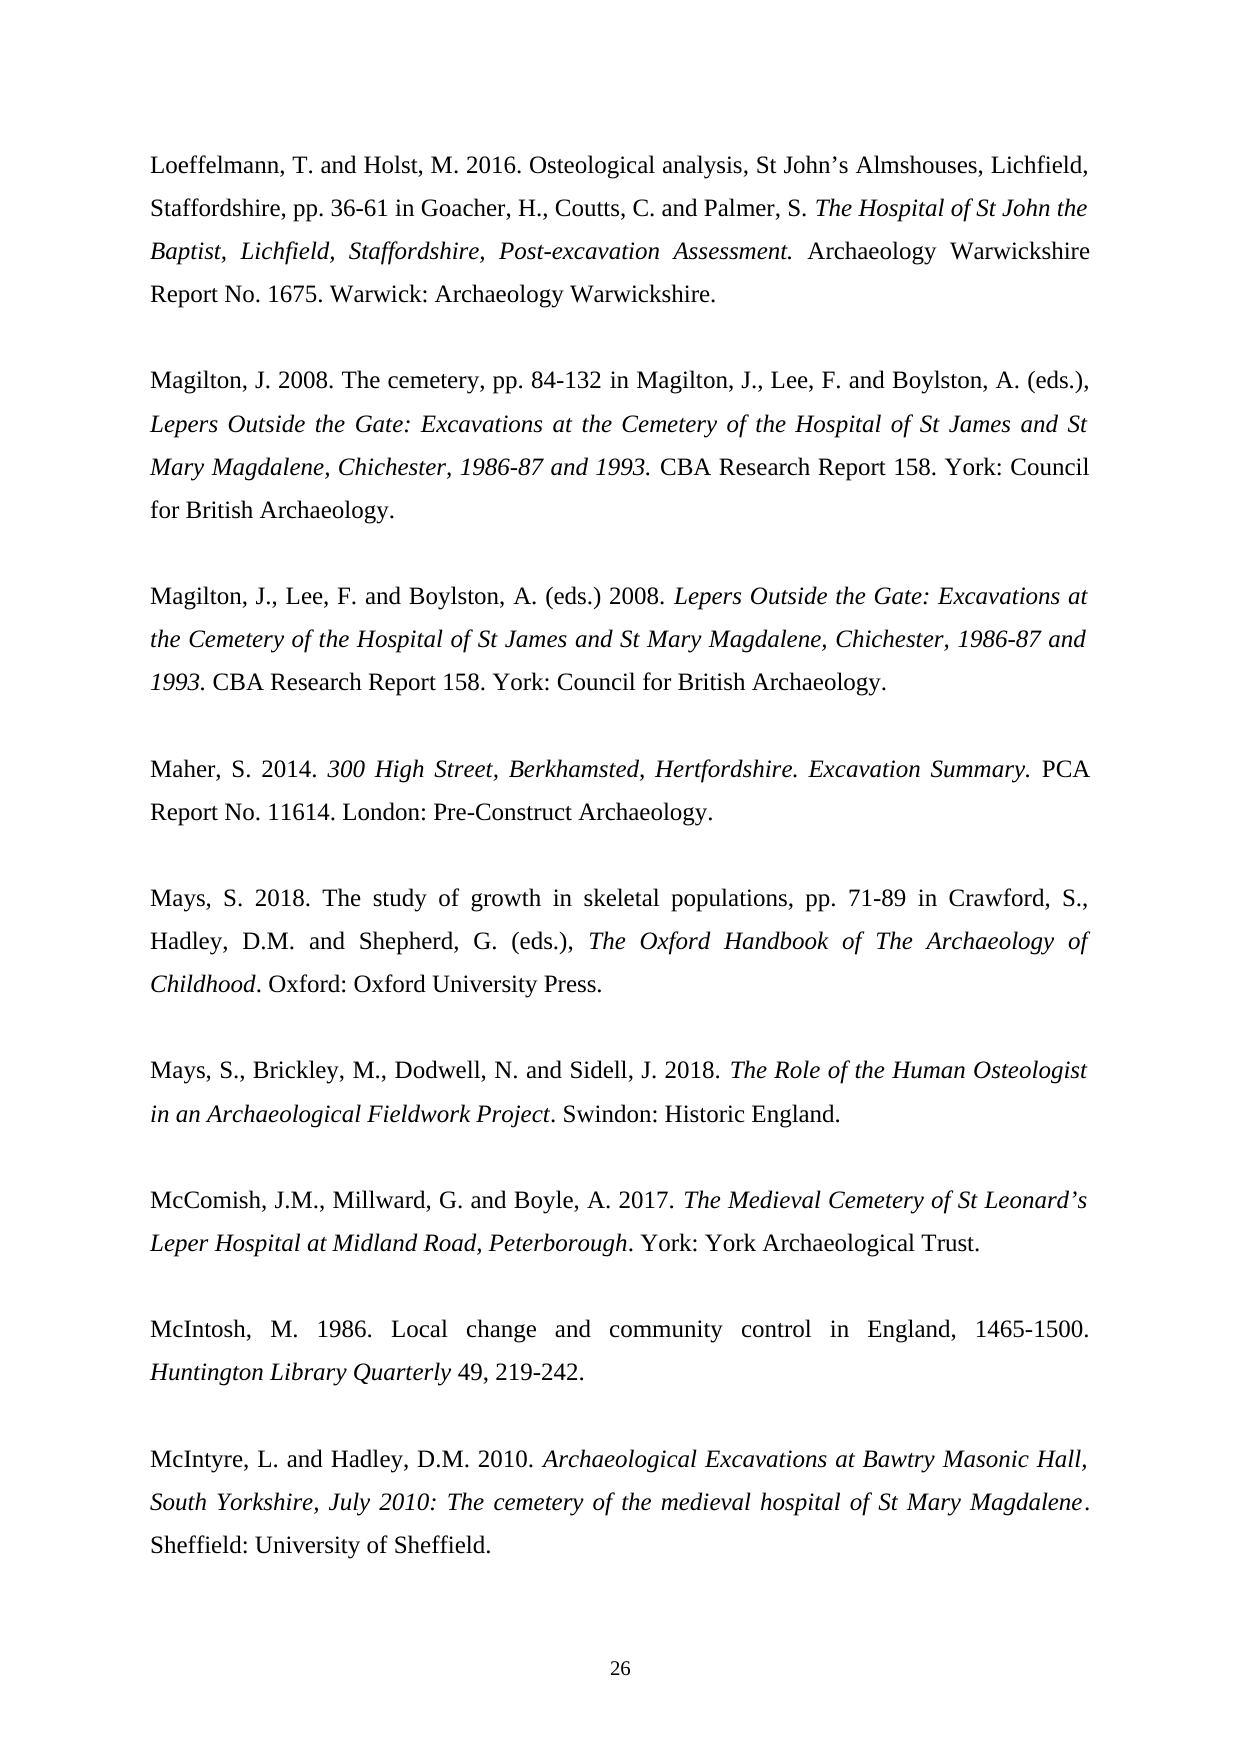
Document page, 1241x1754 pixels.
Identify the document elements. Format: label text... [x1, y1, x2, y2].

text Mays, S. 2018. The study of growth in skeletal populations, pp. 71-89 in Crawford, S., Hadley, D.M. and Shepherd, G. (eds.), The Oxford Handbook of The Archaeology of Childhood. Oxford: Oxford University Press. [150, 883, 1090, 998]
text McIntyre, L. and Hadley, D.M. 2010. Archaeological Excavations at Bawtry Masonic Hall, South Yorkshire, July 2010: The cemetery of the medieval hospital of St Mary Magdalene. Sheffield: University of Sheffield. [150, 1444, 1090, 1559]
text Magilton, J., Lee, F. and Boylston, A. (eds.) 2008. Lepers Outside the Gate: Excavations at the Cemetery of the Hospital of St James and St Mary Magdalene, Chichester, 1986-87 and 1993. CBA Research Report 158. York: Council for British Archaeology. [150, 581, 1090, 696]
text McComish, J.M., Millward, G. and Boyle, A. 2017. The Medieval Cemetery of St Leonard’s Leper Hospital at Midland Road, Peterborough. York: York Archaeological Trust. [150, 1185, 1090, 1257]
text Loeffelmann, T. and Holst, M. 2016. Osteological analysis, St John’s Almshouses, Lichfield, Staffordshire, pp. 36-61 in Goacher, H., Coutts, C. and Palmer, S. The Hospital of St John the Baptist, Lichfield, Staffordshire, Post-excavation Assessment. Archaeology Warwickshire Report No. 1675. Warwick: Archaeology Warwickshire. [150, 150, 1090, 308]
text McIntosh, M. 1986. Local change and community control in England, 1465-1500. Huntington Library Quarterly 49, 219-242. [150, 1314, 1090, 1386]
text Magilton, J. 2008. The cemetery, pp. 84-132 in Magilton, J., Lee, F. and Boylston, A. (eds.), Lepers Outside the Gate: Excavations at the Cemetery of the Hospital of St James and St Mary Magdalene, Chichester, 1986-87 and 1993. CBA Research Report 158. York: Council for British Archaeology. [150, 366, 1090, 524]
text Mays, S., Brickley, M., Dodwell, N. and Sidell, J. 2018. The Role of the Human Osteologist in an Archaeological Fieldwork Project. Swindon: Historic England. [150, 1056, 1090, 1127]
text Maher, S. 2014. 300 High Street, Berkhamsted, Hertfordshire. Excavation Summary. PCA Report No. 11614. London: Pre-Construct Archaeology. [150, 754, 1090, 826]
